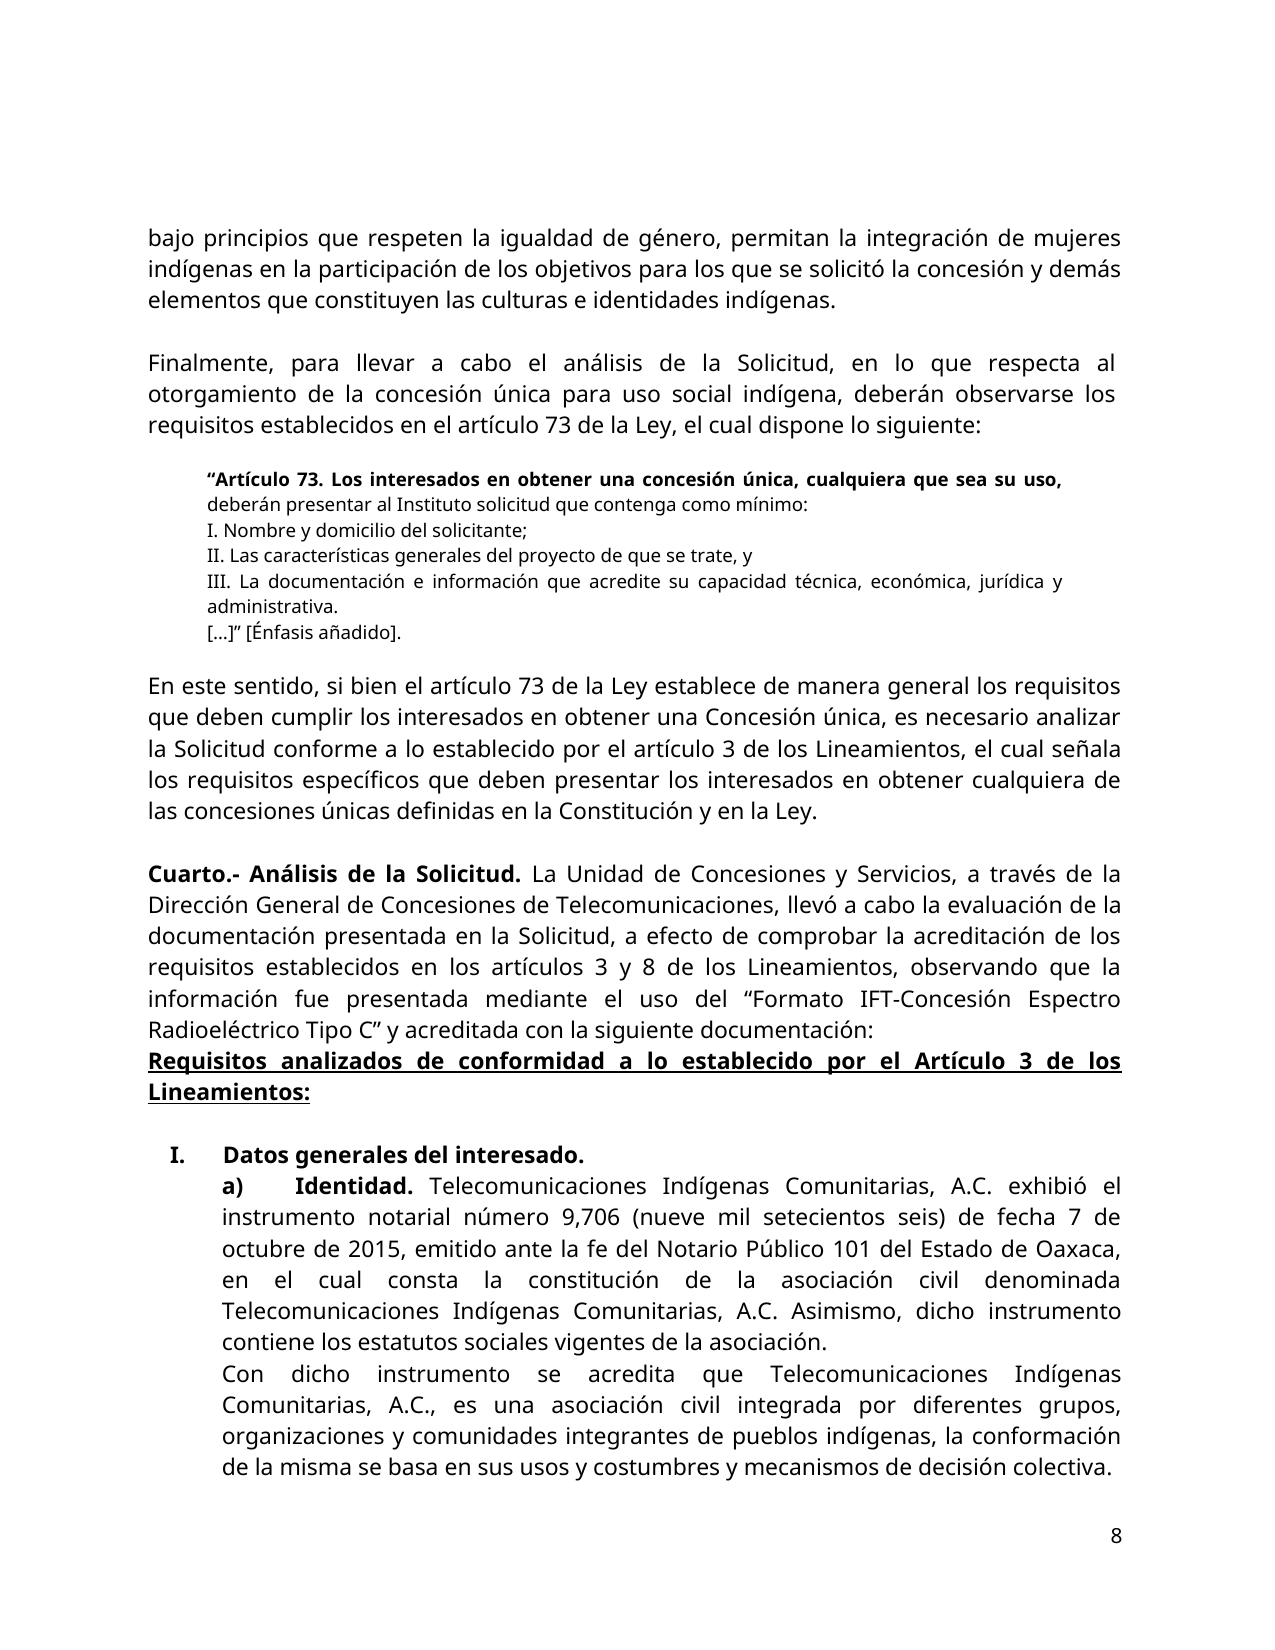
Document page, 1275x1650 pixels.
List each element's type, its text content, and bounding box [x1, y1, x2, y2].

list Con dicho instrumento se acredita que Telecomunicaciones Indígenas Comunitarias, A.C., es una asociación civil integrada por diferentes grupos, organizaciones y comunidades integrantes de pueblos indígenas, la conformación de la misma se basa en sus usos y costumbres y mecanismos de decisión colectiva. [222, 1357, 1122, 1482]
text Requisitos analizados de conformidad a lo establecido por el Artículo 3 de los Lineamientos: [148, 1045, 1122, 1071]
text I. Nombre y domicilio del solicitante; [207, 517, 1063, 542]
text Requisitos analizados de conformidad a lo establecido por el Artículo 3 de los Lineamientos: [148, 1073, 1122, 1107]
text Finalmente, para llevar a cabo el análisis de la Solicitud, en lo que respecta al otorgamiento de la concesión única para uso social indígena, deberán observarse los requisitos establecidos en el artículo 73 de la Ley, el cual dispone lo siguiente: [148, 347, 1117, 440]
text “Artículo 73. Los interesados en obtener una concesión única, cualquiera que sea su uso, deberán presentar al Instituto solicitud que contenga como mínimo: [207, 466, 1063, 517]
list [148, 222, 1122, 315]
text En este sentido, si bien el artículo 73 de la Ley establece de manera general los requisitos que deben cumplir los interesados en obtener una Concesión única, es necesario analizar la Solicitud conforme a lo establecido por el artículo 3 de los Lineamientos, el cual señala los requisitos específicos que deben presentar los interesados en obtener cualquiera de las concesiones únicas definidas en la Constitución y en la Ley. [148, 670, 1122, 826]
text Cuarto.- Análisis de la Solicitud. La Unidad de Concesiones y Servicios, a través de la Dirección General de Concesiones de Telecomunicaciones, llevó a cabo la evaluación de la documentación presentada en la Solicitud, a efecto de comprobar la acreditación de los requisitos establecidos en los artículos 3 y 8 de los Lineamientos, observando que la información fue presentada mediante el uso del “Formato IFT-Concesión Espectro Radioeléctrico Tipo C” y acreditada con la siguiente documentación: [148, 857, 1122, 1045]
text II. Las características generales del proyecto de que se trate, y [207, 542, 1063, 568]
list Datos generales del interesado. [185, 1139, 1122, 1170]
list Identidad. Telecomunicaciones Indígenas Comunitarias, A.C. exhibió el instrumento notarial número 9,706 (nueve mil setecientos seis) de fecha 7 de octubre de 2015, emitido ante la fe del Notario Público 101 del Estado de Oaxaca, en el cual consta la constitución de la asociación civil denominada Telecomunicaciones Indígenas Comunitarias, A.C. Asimismo, dicho instrumento contiene los estatutos sociales vigentes de la asociación. [222, 1170, 1122, 1357]
text […]” [Énfasis añadido]. [207, 619, 1063, 644]
text III. La documentación e información que acredite su capacidad técnica, económica, jurídica y administrativa. [207, 568, 1063, 619]
